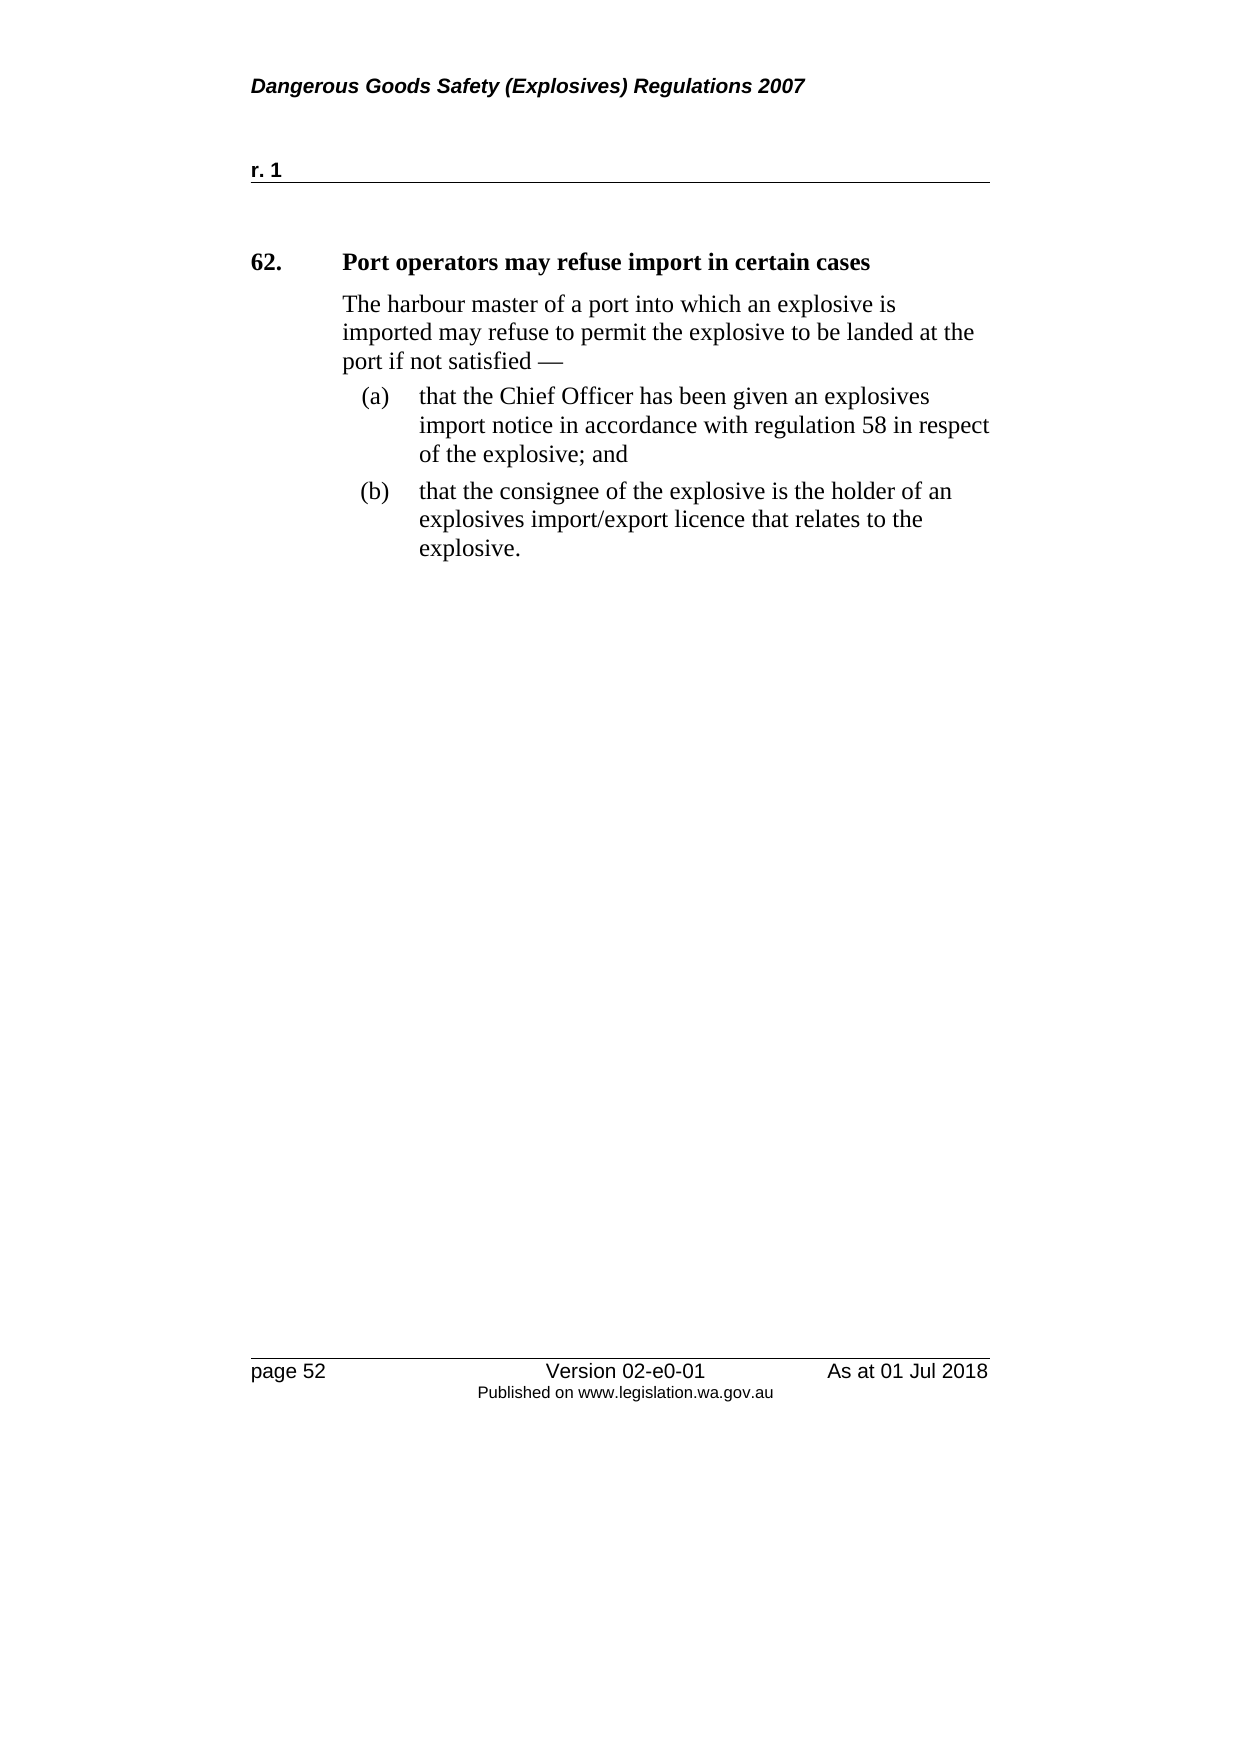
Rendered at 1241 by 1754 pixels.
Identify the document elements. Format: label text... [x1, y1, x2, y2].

subtitle 62. Port operators may refuse import in certain cases [251, 247, 990, 276]
text (a) that the Chief Officer has been given an explosives import notice in accordance with regulation 58 in respect of the explosive; and [251, 381, 990, 467]
text (b) that the consignee of the explosive is the holder of an explosives import/export licence that relates to the explosive. [251, 476, 990, 562]
text The harbour master of a port into which an explosive is imported may refuse to permit the explosive to be landed at the port if not satisfied — [251, 289, 990, 375]
